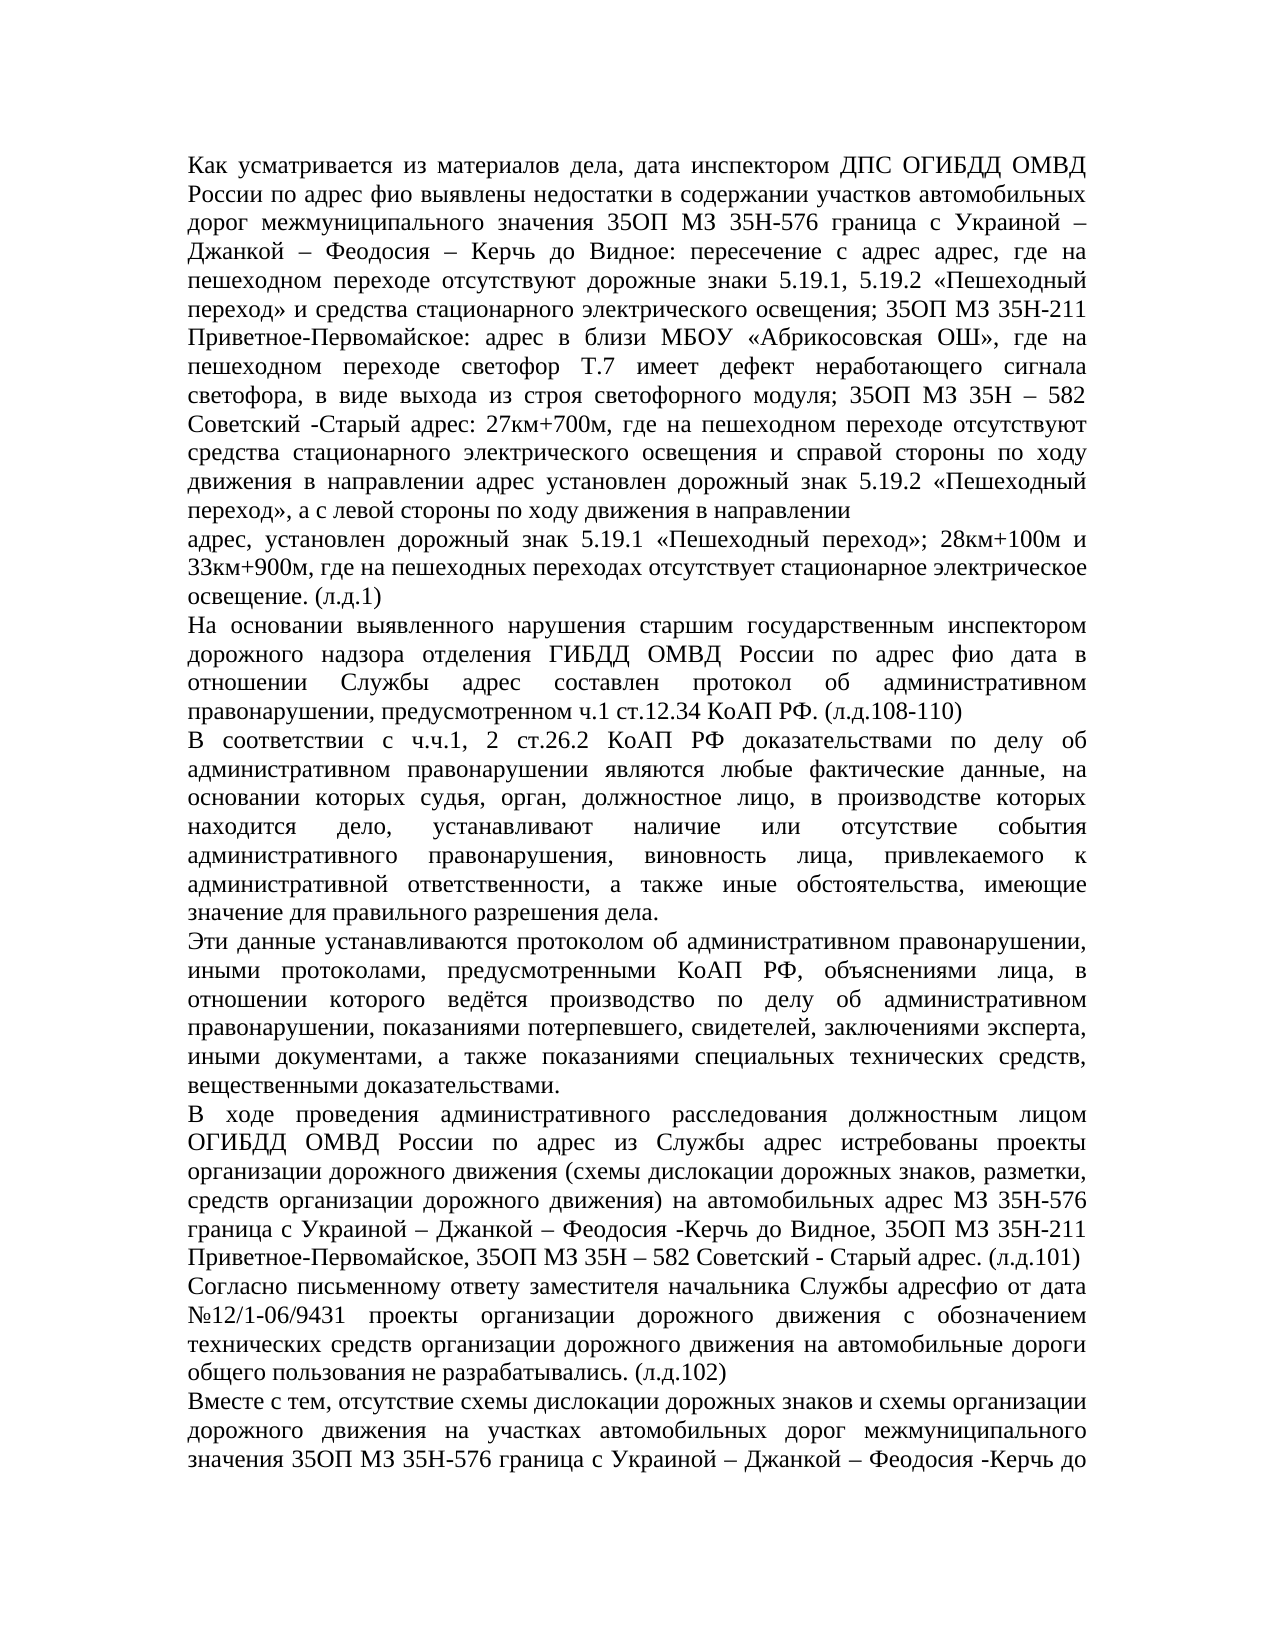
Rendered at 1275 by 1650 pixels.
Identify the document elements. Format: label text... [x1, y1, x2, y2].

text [187, 1386, 1087, 1472]
text В соответствии с ч.ч.1, 2 ст.26.2 КоАП РФ доказательствами по делу об административном правонарушении являются любые фактические данные, на основании которых судья, орган, должностное лицо, в производстве которых находится дело, устанавливают наличие или отсутствие события административного правонарушения, виновность лица, привлекаемого к административной ответственности, а также иные обстоятельства, имеющие значение для правильного разрешения дела. [187, 725, 1087, 926]
text адрес, установлен дорожный знак 5.19.1 «Пешеходный переход»; 28км+100м и 33км+900м, где на пешеходных переходах отсутствует стационарное электрическое освещение. (л.д.1) [187, 524, 1087, 610]
text Эти данные устанавливаются протоколом об административном правонарушении, иными протоколами, предусмотренными КоАП РФ, объяснениями лица, в отношении которого ведётся производство по делу об административном правонарушении, показаниями потерпевшего, свидетелей, заключениями эксперта, иными документами, а также показаниями специальных технических средств, вещественными доказательствами. [187, 926, 1087, 1099]
text На основании выявленного нарушения старшим государственным инспектором дорожного надзора отделения ГИБДД ОМВД России по адрес фио дата в отношении Службы адрес составлен протокол об административном правонарушении, предусмотренном ч.1 ст.12.34 КоАП РФ. (л.д.108-110) [187, 610, 1087, 725]
text Как усматривается из материалов дела, дата инспектором ДПС ОГИБДД ОМВД России по адрес фио выявлены недостатки в содержании участков автомобильных дорог межмуниципального значения 35ОП МЗ 35Н-576 граница с Украиной – Джанкой – Феодосия – Керчь до Видное: пересечение с адрес адрес, где на пешеходном переходе отсутствуют дорожные знаки 5.19.1, 5.19.2 «Пешеходный переход» и средства стационарного электрического освещения; 35ОП МЗ 35Н-211 Приветное-Первомайское: адрес в близи МБОУ «Абрикосовская ОШ», где на пешеходном переходе светофор Т.7 имеет дефект неработающего сигнала светофора, в виде выхода из строя светофорного модуля; 35ОП МЗ 35Н – 582 Советский -Старый адрес: 27км+700м, где на пешеходном переходе отсутствуют средства стационарного электрического освещения и справой стороны по ходу движения в направлении адрес установлен дорожный знак 5.19.2 «Пешеходный переход», а с левой стороны по ходу движения в направлении [187, 150, 1087, 524]
text В ходе проведения административного расследования должностным лицом ОГИБДД ОМВД России по адрес из Службы адрес истребованы проекты организации дорожного движения (схемы дислокации дорожных знаков, разметки, средств организации дорожного движения) на автомобильных адрес МЗ 35Н-576 граница с Украиной – Джанкой – Феодосия -Керчь до Видное, 35ОП МЗ 35Н-211 Приветное-Первомайское, 35ОП МЗ 35Н – 582 Советский - Старый адрес. (л.д.101) [187, 1099, 1087, 1271]
text Согласно письменному ответу заместителя начальника Службы адресфио от дата №12/1-06/9431 проекты организации дорожного движения с обозначением технических средств организации дорожного движения на автомобильные дороги общего пользования не разрабатывались. (л.д.102) [187, 1271, 1087, 1386]
